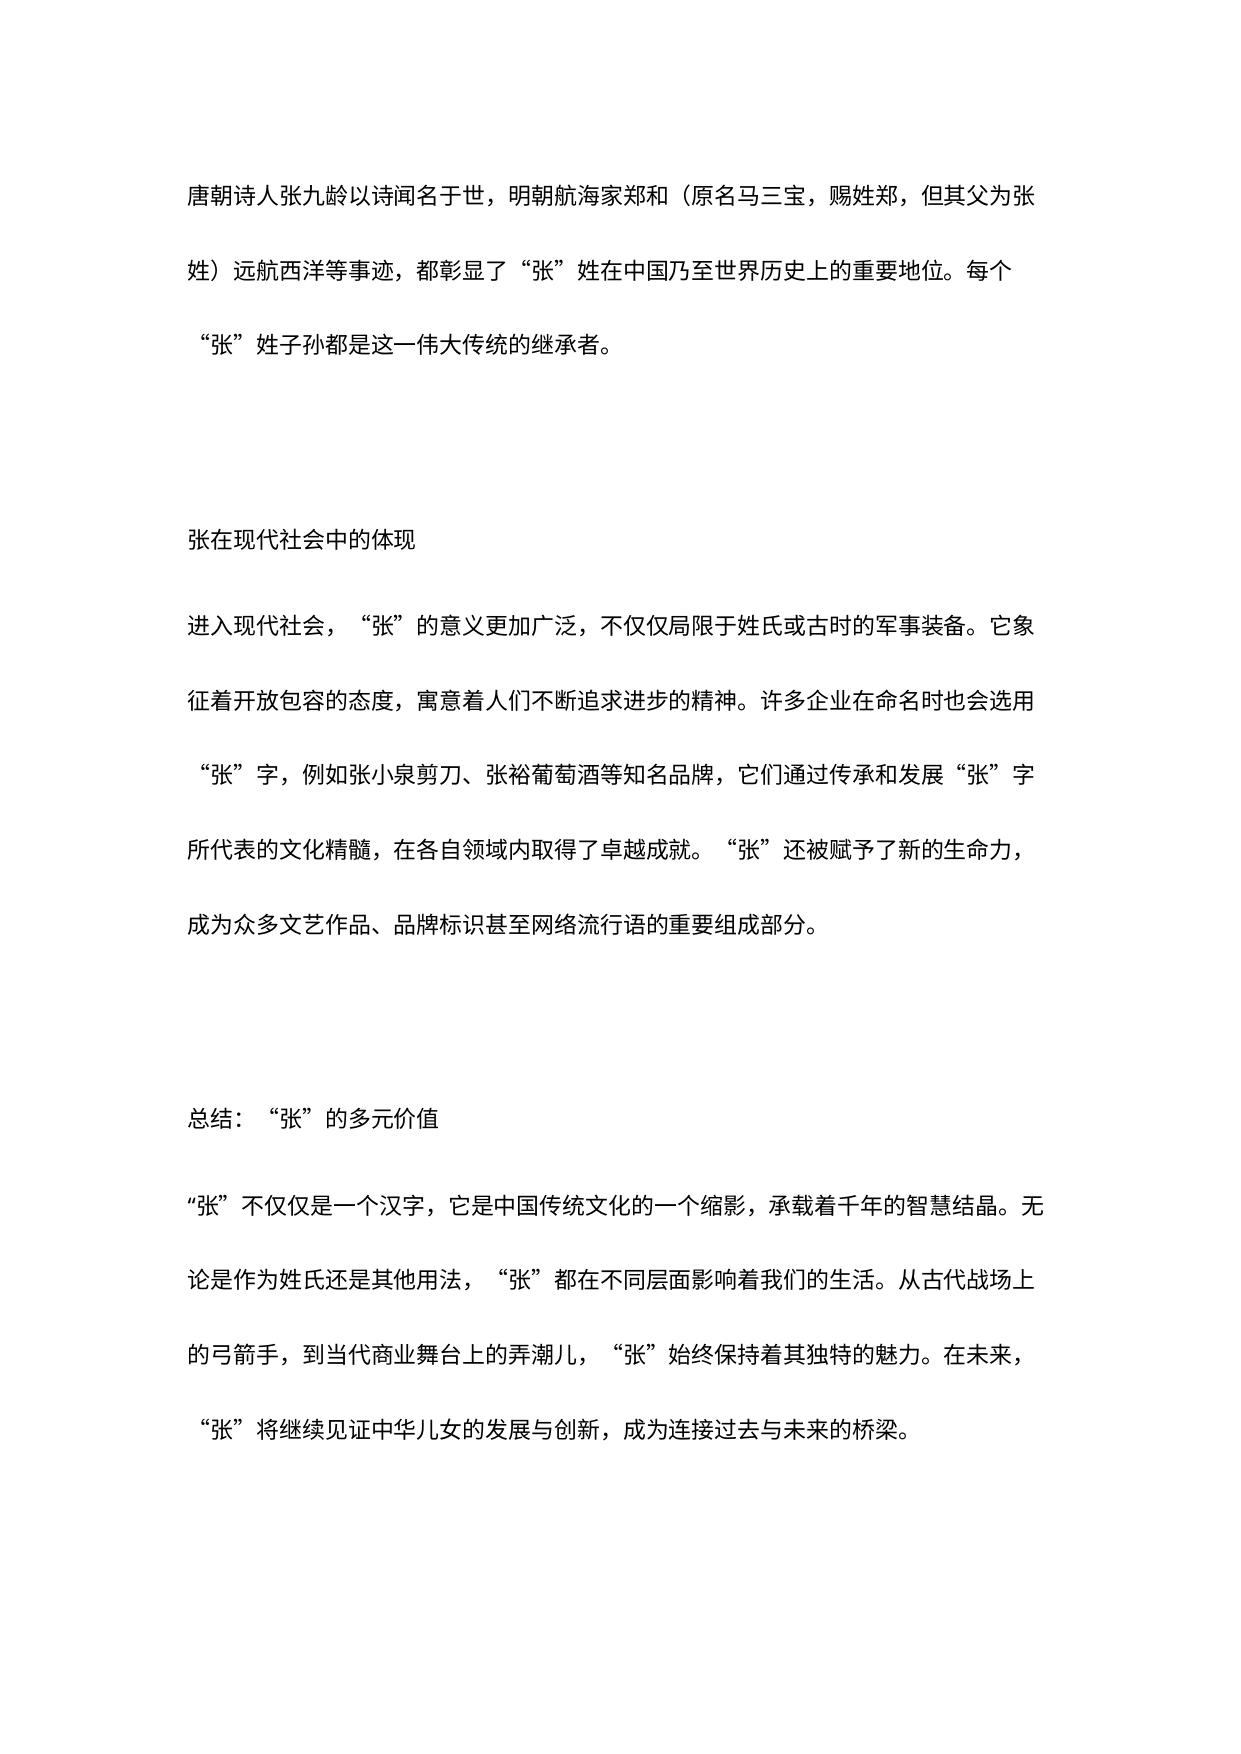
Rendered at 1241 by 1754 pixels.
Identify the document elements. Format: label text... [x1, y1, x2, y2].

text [187, 162, 1053, 376]
text 张在现代社会中的体现 [187, 506, 1053, 571]
text 总结：“张”的多元价值 [187, 1085, 1053, 1150]
text “张”不仅仅是一个汉字，它是中国传统文化的一个缩影，承载着千年的智慧结晶。无论是作为姓氏还是其他用法，“张”都在不同层面影响着我们的生活。从古代战场上的弓箭手，到当代商业舞台上的弄潮儿，“张”始终保持着其独特的魅力。在未来，“张”将继续见证中华儿女的发展与创新，成为连接过去与未来的桥梁。 [187, 1172, 1053, 1461]
text 进入现代社会，“张”的意义更加广泛，不仅仅局限于姓氏或古时的军事装备。它象征着开放包容的态度，寓意着人们不断追求进步的精神。许多企业在命名时也会选用“张”字，例如张小泉剪刀、张裕葡萄酒等知名品牌，它们通过传承和发展“张”字所代表的文化精髓，在各自领域内取得了卓越成就。“张”还被赋予了新的生命力，成为众多文艺作品、品牌标识甚至网络流行语的重要组成部分。 [187, 592, 1053, 956]
